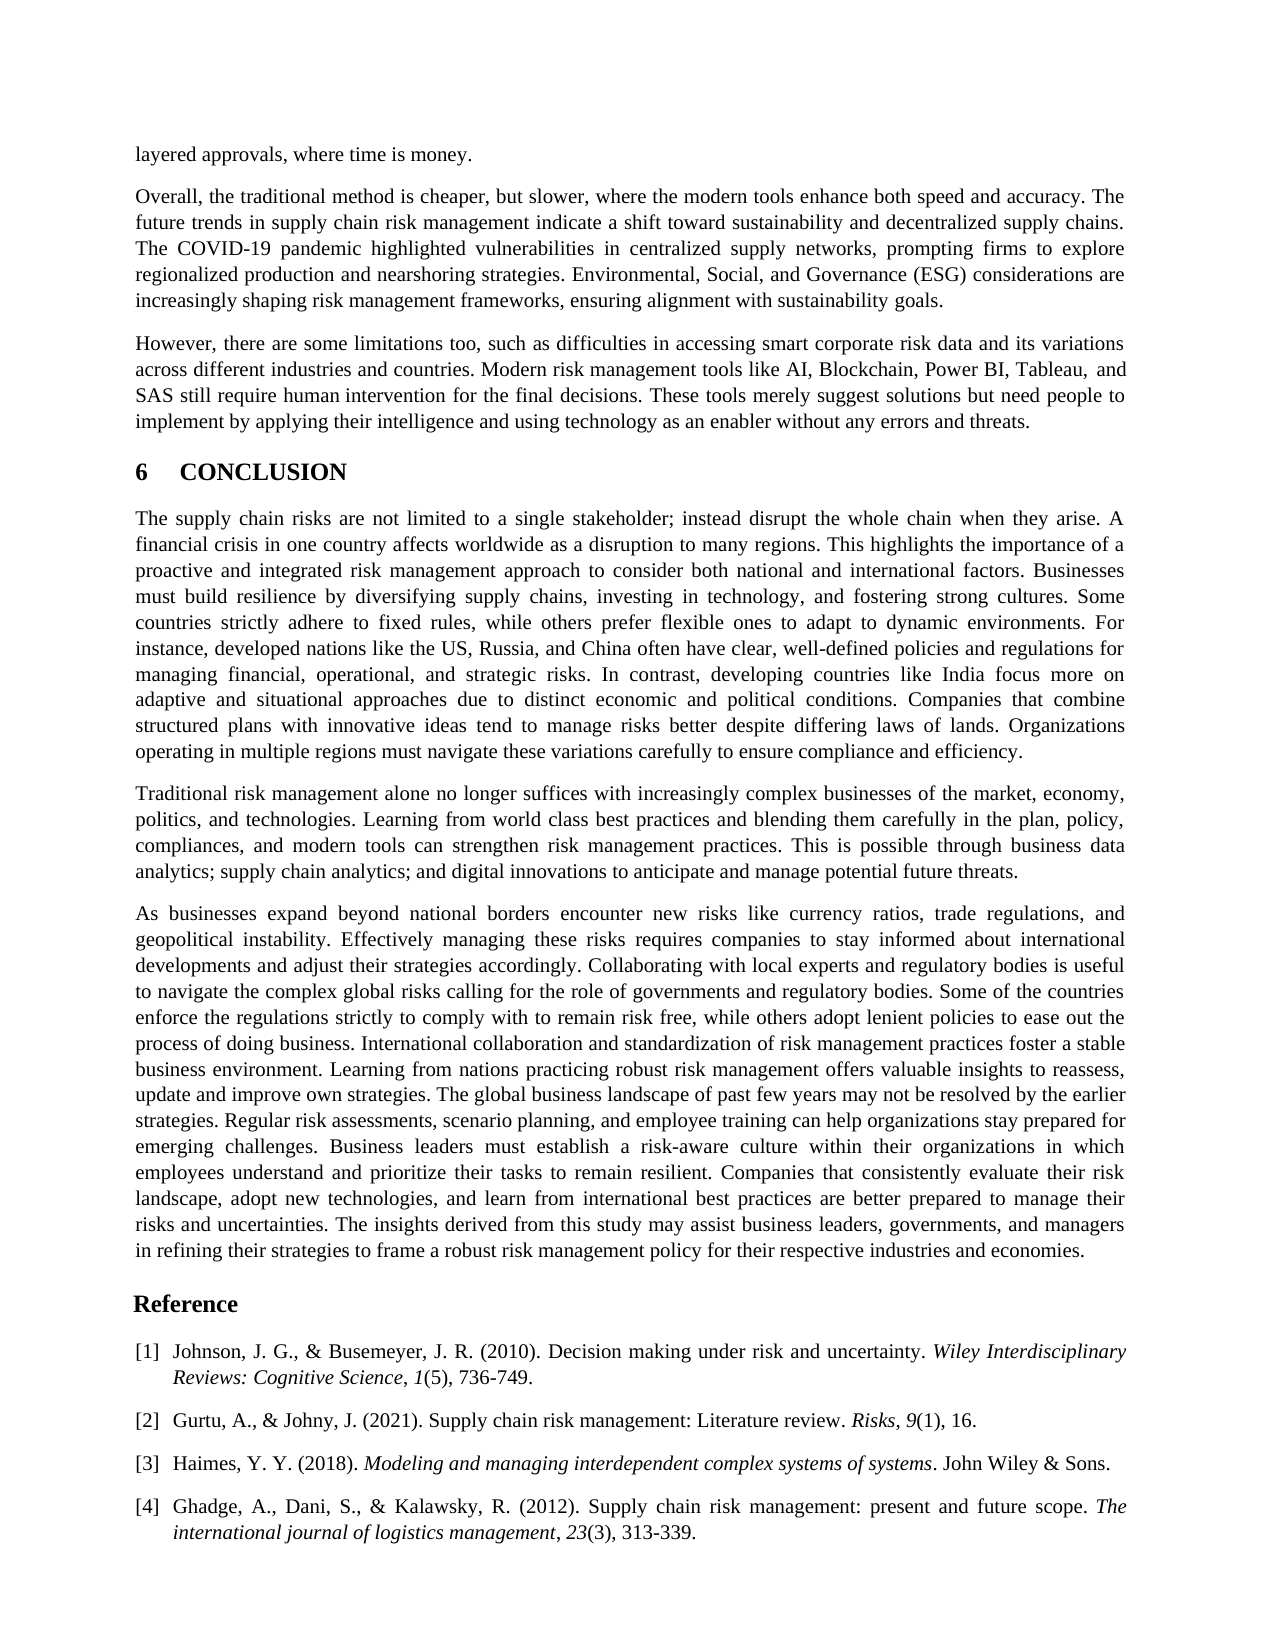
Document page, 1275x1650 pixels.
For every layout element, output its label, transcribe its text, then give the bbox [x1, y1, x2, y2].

list Ghadge, A., Dani, S., & Kalawsky, R. (2012). Supply chain risk management: present and future scope. The international journal of logistics management, 23(3), 313-339. [135, 1494, 1127, 1544]
list Gurtu, A., & Johny, J. (2021). Supply chain risk management: Literature review. Risks, 9(1), 16. [135, 1408, 1127, 1432]
text Overall, the traditional method is cheaper, but slower, where the modern tools enhance both speed and accuracy. The future trends in supply chain risk management indicate a shift toward sustainability and decentralized supply chains. The COVID-19 pandemic highlighted vulnerabilities in centralized supply networks, prompting firms to explore regionalized production and nearshoring strategies. Environmental, Social, and Governance (ESG) considerations are increasingly shaping risk management frameworks, ensuring alignment with sustainability goals. [135, 184, 1127, 312]
subtitle Reference [133, 1289, 1127, 1318]
list Johnson, J. G., & Busemeyer, J. R. (2010). Decision making under risk and uncertainty. Wiley Interdisciplinary Reviews: Cognitive Science, 1(5), 736-749. [135, 1339, 1127, 1389]
list Haimes, Y. Y. (2018). Modeling and managing interdependent complex systems of systems. John Wiley & Sons. [135, 1451, 1127, 1475]
text As businesses expand beyond national borders encounter new risks like currency ratios, trade regulations, and geopolitical instability. Effectively managing these risks requires companies to stay informed about international developments and adjust their strategies accordingly. Collaborating with local experts and regulatory bodies is useful to navigate the complex global risks calling for the role of governments and regulatory bodies. Some of the countries enforce the regulations strictly to comply with to remain risk free, while others adopt lenient policies to ease out the process of doing business. International collaboration and standardization of risk management practices foster a stable business environment. Learning from nations practicing robust risk management offers valuable insights to reassess, update and improve own strategies. The global business landscape of past few years may not be resolved by the earlier strategies. Regular risk assessments, scenario planning, and employee training can help organizations stay prepared for emerging challenges. Business leaders must establish a risk-aware culture within their organizations in which employees understand and prioritize their tasks to remain resilient. Companies that consistently evaluate their risk landscape, adopt new technologies, and learn from international best practices are better prepared to manage their risks and uncertainties. The insights derived from this study may assist business leaders, governments, and managers in refining their strategies to frame a robust risk management policy for their respective industries and economies. [135, 901, 1127, 1262]
text However, there are some limitations too, such as difficulties in accessing smart corporate risk data and its variations across different industries and countries. Modern risk management tools like AI, Blockchain, Power BI, Tableau, and SAS still require human intervention for the final decisions. These tools merely suggest solutions but need people to implement by applying their intelligence and using technology as an enabler without any errors and threats. [135, 331, 1127, 433]
text The supply chain risks are not limited to a single stakeholder; instead disrupt the whole chain when they arise. A financial crisis in one country affects worldwide as a disruption to many regions. This highlights the importance of a proactive and integrated risk management approach to consider both national and international factors. Businesses must build resilience by diversifying supply chains, investing in technology, and fostering strong cultures. Some countries strictly adhere to fixed rules, while others prefer flexible ones to adapt to dynamic environments. For instance, developed nations like the US, Russia, and China often have clear, well-defined policies and regulations for managing financial, operational, and strategic risks. In contrast, developing countries like India focus more on adaptive and situational approaches due to distinct economic and political conditions. Companies that combine structured plans with innovative ideas tend to manage risks better despite differing laws of lands. Organizations operating in multiple regions must navigate these variations carefully to ensure compliance and efficiency. [135, 506, 1127, 763]
text Traditional risk management alone no longer suffices with increasingly complex businesses of the market, economy, politics, and technologies. Learning from world class best practices and blending them carefully in the plan, policy, compliances, and modern tools can strengthen risk management practices. This is possible through business data analytics; supply chain analytics; and digital innovations to anticipate and manage potential future threats. [135, 781, 1127, 883]
subtitle CONCLUSION [135, 457, 1127, 486]
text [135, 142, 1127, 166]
